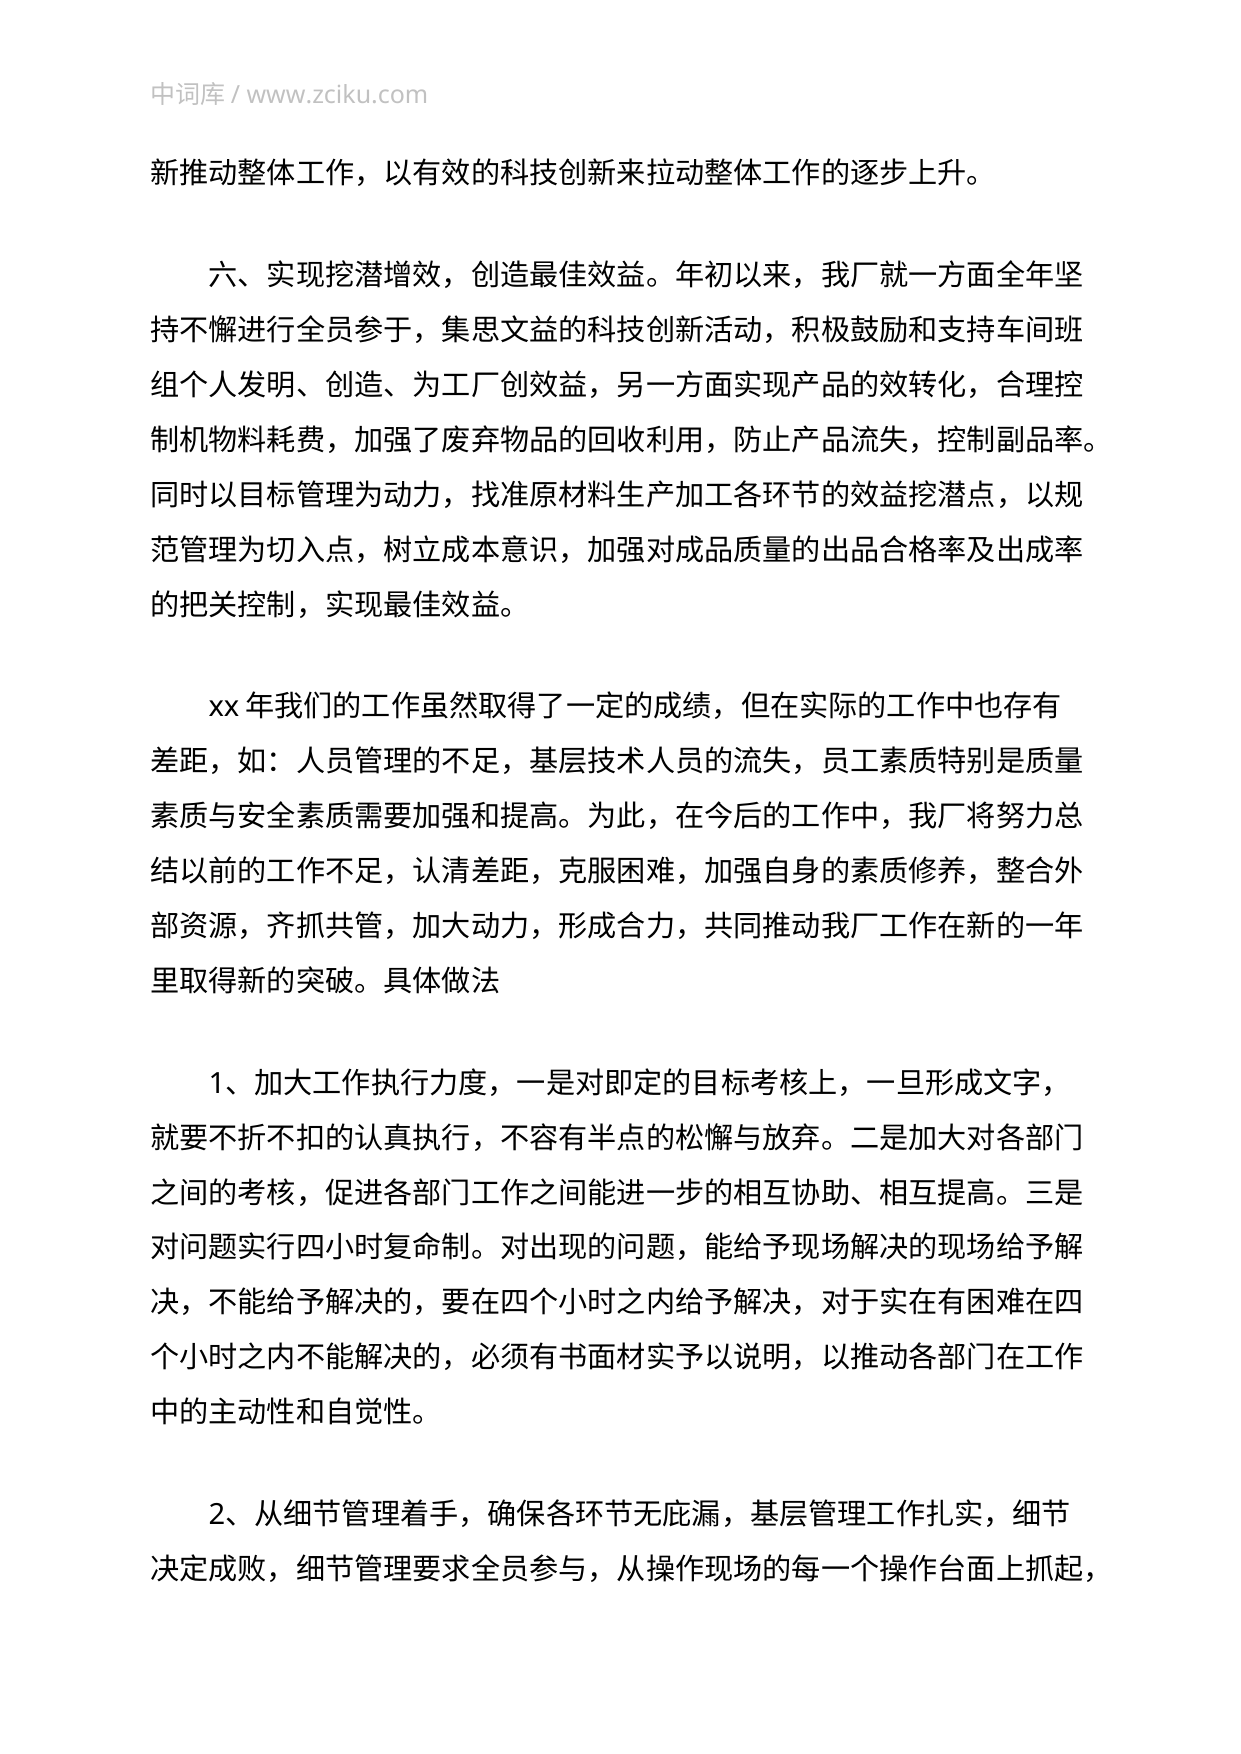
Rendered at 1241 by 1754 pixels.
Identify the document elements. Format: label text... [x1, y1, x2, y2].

text xx年我们的工作虽然取得了一定的成绩，但在实际的工作中也存有差距，如：人员管理的不足，基层技术人员的流失，员工素质特别是质量素质与安全素质需要加强和提高。为此，在今后的工作中，我厂将努力总结以前的工作不足，认清差距，克服困难，加强自身的素质修养，整合外部资源，齐抓共管，加大动力，形成合力，共同推动我厂工作在新的一年里取得新的突破。具体做法 [150, 683, 1090, 1000]
text 1、加大工作执行力度，一是对即定的目标考核上，一旦形成文字，就要不折不扣的认真执行，不容有半点的松懈与放弃。二是加大对各部门之间的考核，促进各部门工作之间能进一步的相互协助、相互提高。三是对问题实行四小时复命制。对出现的问题，能给予现场解决的现场给予解决，不能给予解决的，要在四个小时之内给予解决，对于实在有困难在四个小时之内不能解决的，必须有书面材实予以说明，以推动各部门在工作中的主动性和自觉性。 [150, 1059, 1090, 1431]
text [150, 150, 1090, 192]
text 六、实现挖潜增效，创造最佳效益。年初以来，我厂就一方面全年坚持不懈进行全员参于，集思文益的科技创新活动，积极鼓励和支持车间班组个人发明、创造、为工厂创效益，另一方面实现产品的效转化，合理控制机物料耗费，加强了废弃物品的回收利用，防止产品流失，控制副品率。同时以目标管理为动力，找准原材料生产加工各环节的效益挖潜点，以规范管理为切入点，树立成本意识，加强对成品质量的出品合格率及出成率的把关控制，实现最佳效益。 [150, 252, 1090, 623]
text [150, 1491, 1090, 1588]
